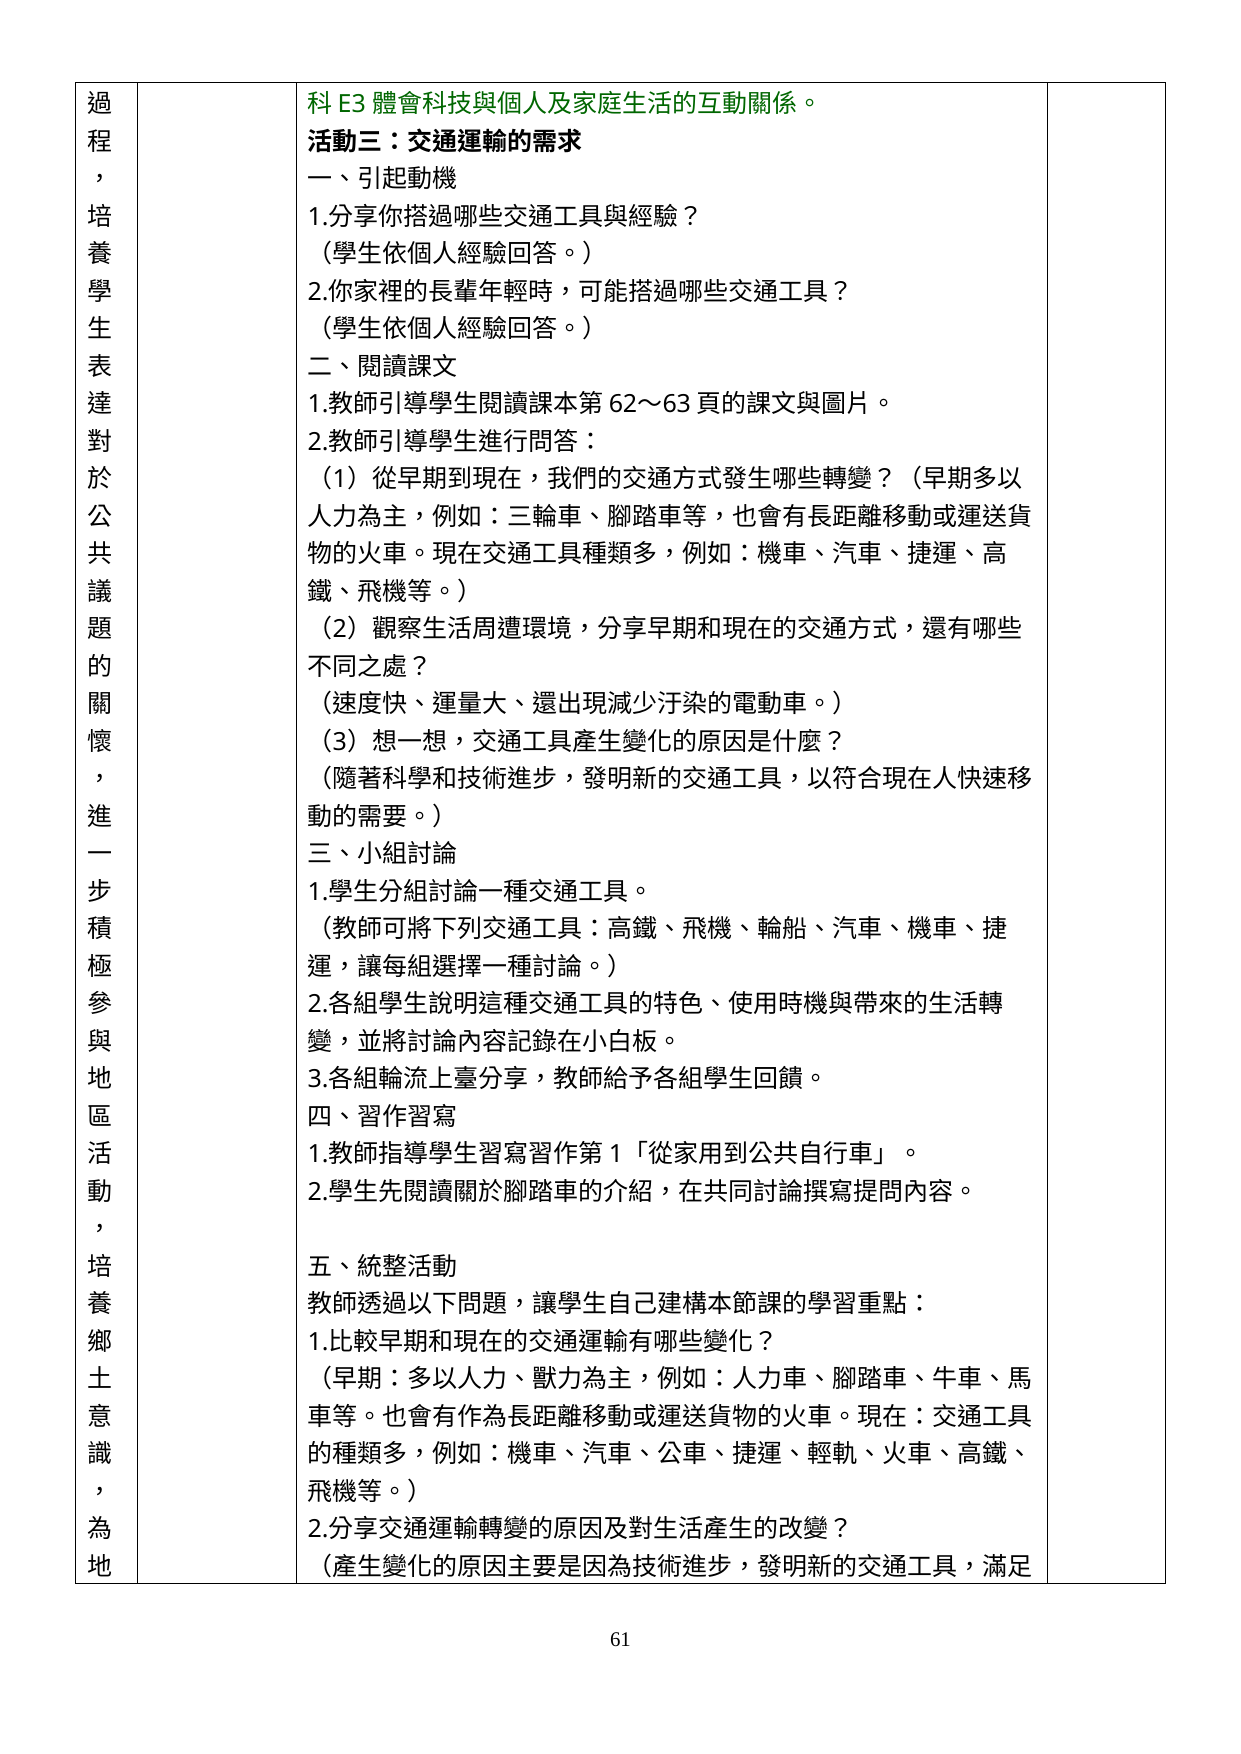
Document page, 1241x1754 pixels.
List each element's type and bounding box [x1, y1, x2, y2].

table_cell [1048, 83, 1165, 1583]
table_cell [138, 83, 296, 1583]
table_cell [297, 83, 1047, 1583]
table_cell [76, 83, 137, 1583]
